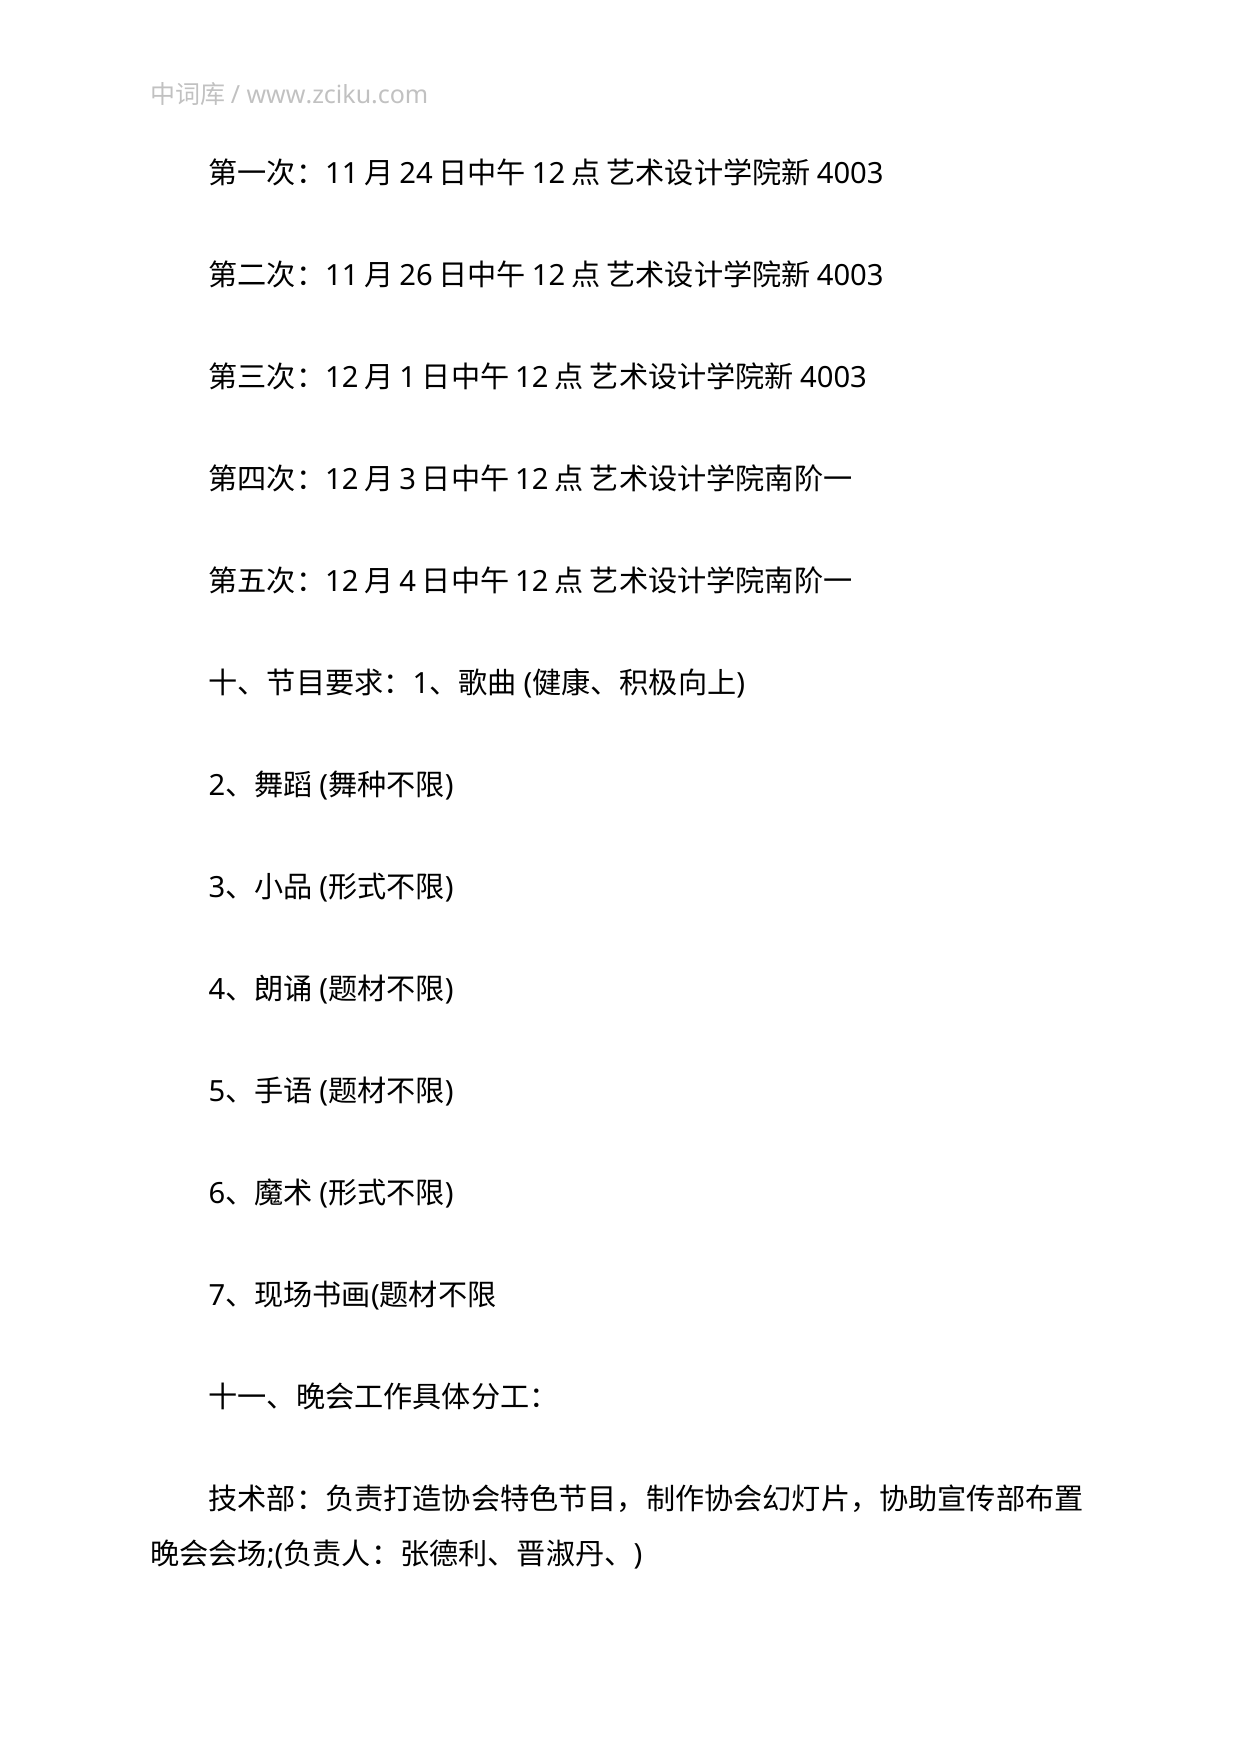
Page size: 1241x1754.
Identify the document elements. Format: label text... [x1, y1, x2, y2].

text 2、舞蹈 (舞种不限) [150, 762, 1090, 804]
text 十、节目要求：1、歌曲 (健康、积极向上) [150, 660, 1090, 702]
text 第四次：12月3日中午12点 艺术设计学院南阶一 [150, 456, 1090, 498]
text 3、小品 (形式不限) [150, 864, 1090, 906]
text 第五次：12月4日中午12点 艺术设计学院南阶一 [150, 558, 1090, 600]
text 7、现场书画(题材不限 [150, 1272, 1090, 1314]
text 第三次：12月1日中午12点 艺术设计学院新4003 [150, 354, 1090, 396]
text 6、魔术 (形式不限) [150, 1170, 1090, 1212]
text 4、朗诵 (题材不限) [150, 966, 1090, 1008]
text 第一次：11月24日中午12点 艺术设计学院新4003 [150, 150, 1090, 192]
text 5、手语 (题材不限) [150, 1068, 1090, 1110]
text 十一、晚会工作具体分工： [150, 1374, 1090, 1416]
text 第二次：11月26日中午12点 艺术设计学院新4003 [150, 252, 1090, 294]
text 技术部：负责打造协会特色节目，制作协会幻灯片，协助宣传部布置晚会会场;(负责人：张德利、晋淑丹、) [150, 1476, 1090, 1573]
